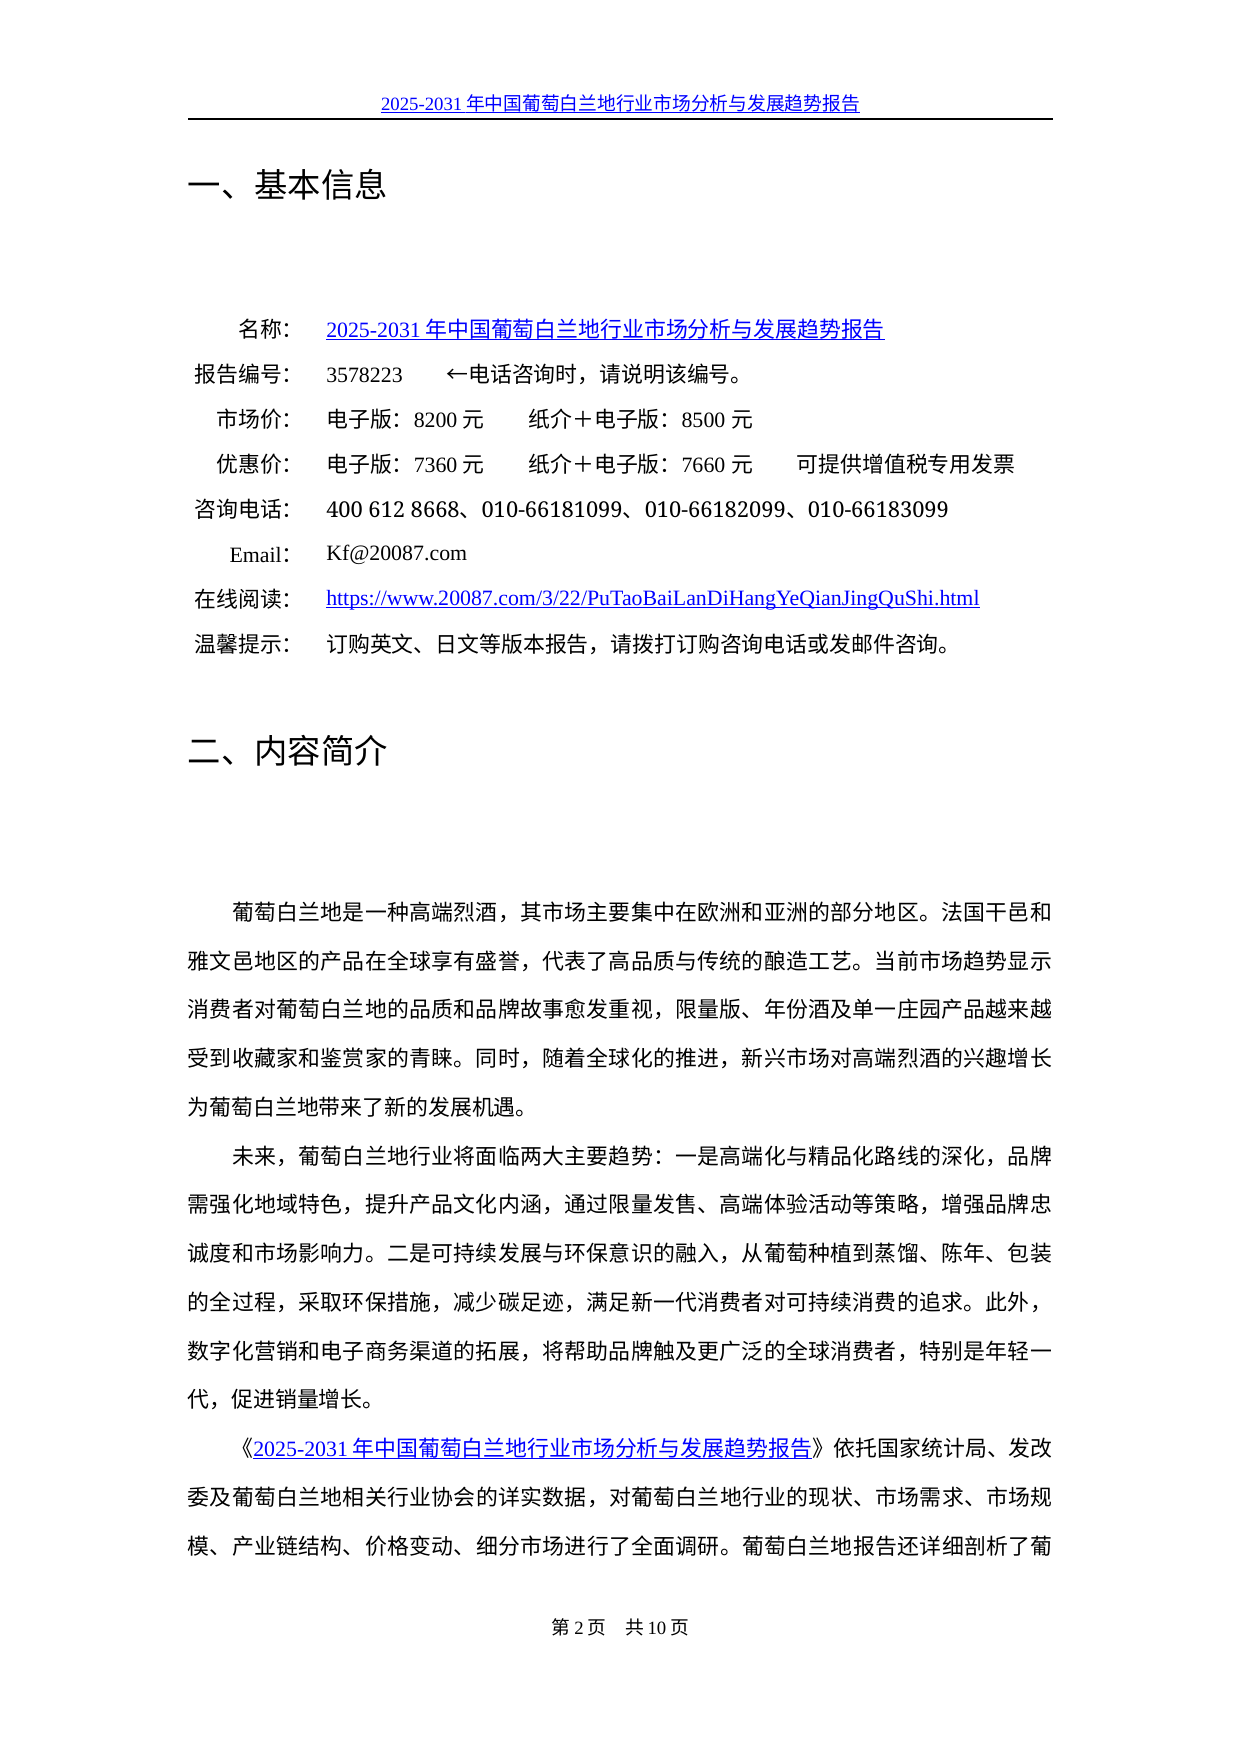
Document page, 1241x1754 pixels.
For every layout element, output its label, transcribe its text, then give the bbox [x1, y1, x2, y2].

title 二、内容简介 [187, 717, 1053, 782]
title 一、基本信息 [187, 150, 1053, 215]
table_cell 市场价： [167, 402, 315, 447]
table_cell Kf@20087.com [315, 537, 1073, 582]
table_cell 订购英文、日文等版本报告，请拨打订购咨询电话或发邮件咨询。 [315, 627, 1073, 672]
table_header 2025-2031年中国葡萄白兰地行业市场分析与发展趋势报告 [315, 312, 1073, 357]
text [187, 894, 1053, 1561]
table_cell 电子版：7360 元 纸介＋电子版：7660 元 可提供增值税专用发票 [315, 447, 1073, 492]
table_header 名称： [167, 312, 315, 357]
table_cell 400 612 8668、010-66181099、010-66182099、010-66183099 [315, 492, 1073, 537]
table_cell 报告编号： [167, 357, 315, 402]
table_cell Email： [167, 537, 315, 582]
table_cell 咨询电话： [167, 492, 315, 537]
table_cell 3578223 ←电话咨询时，请说明该编号。 [315, 357, 1073, 402]
table_cell 电子版：8200 元 纸介＋电子版：8500 元 [315, 402, 1073, 447]
table_cell 在线阅读： [167, 582, 315, 627]
table_cell 优惠价： [167, 447, 315, 492]
table_cell 温馨提示： [167, 627, 315, 672]
table_cell [315, 582, 1073, 627]
